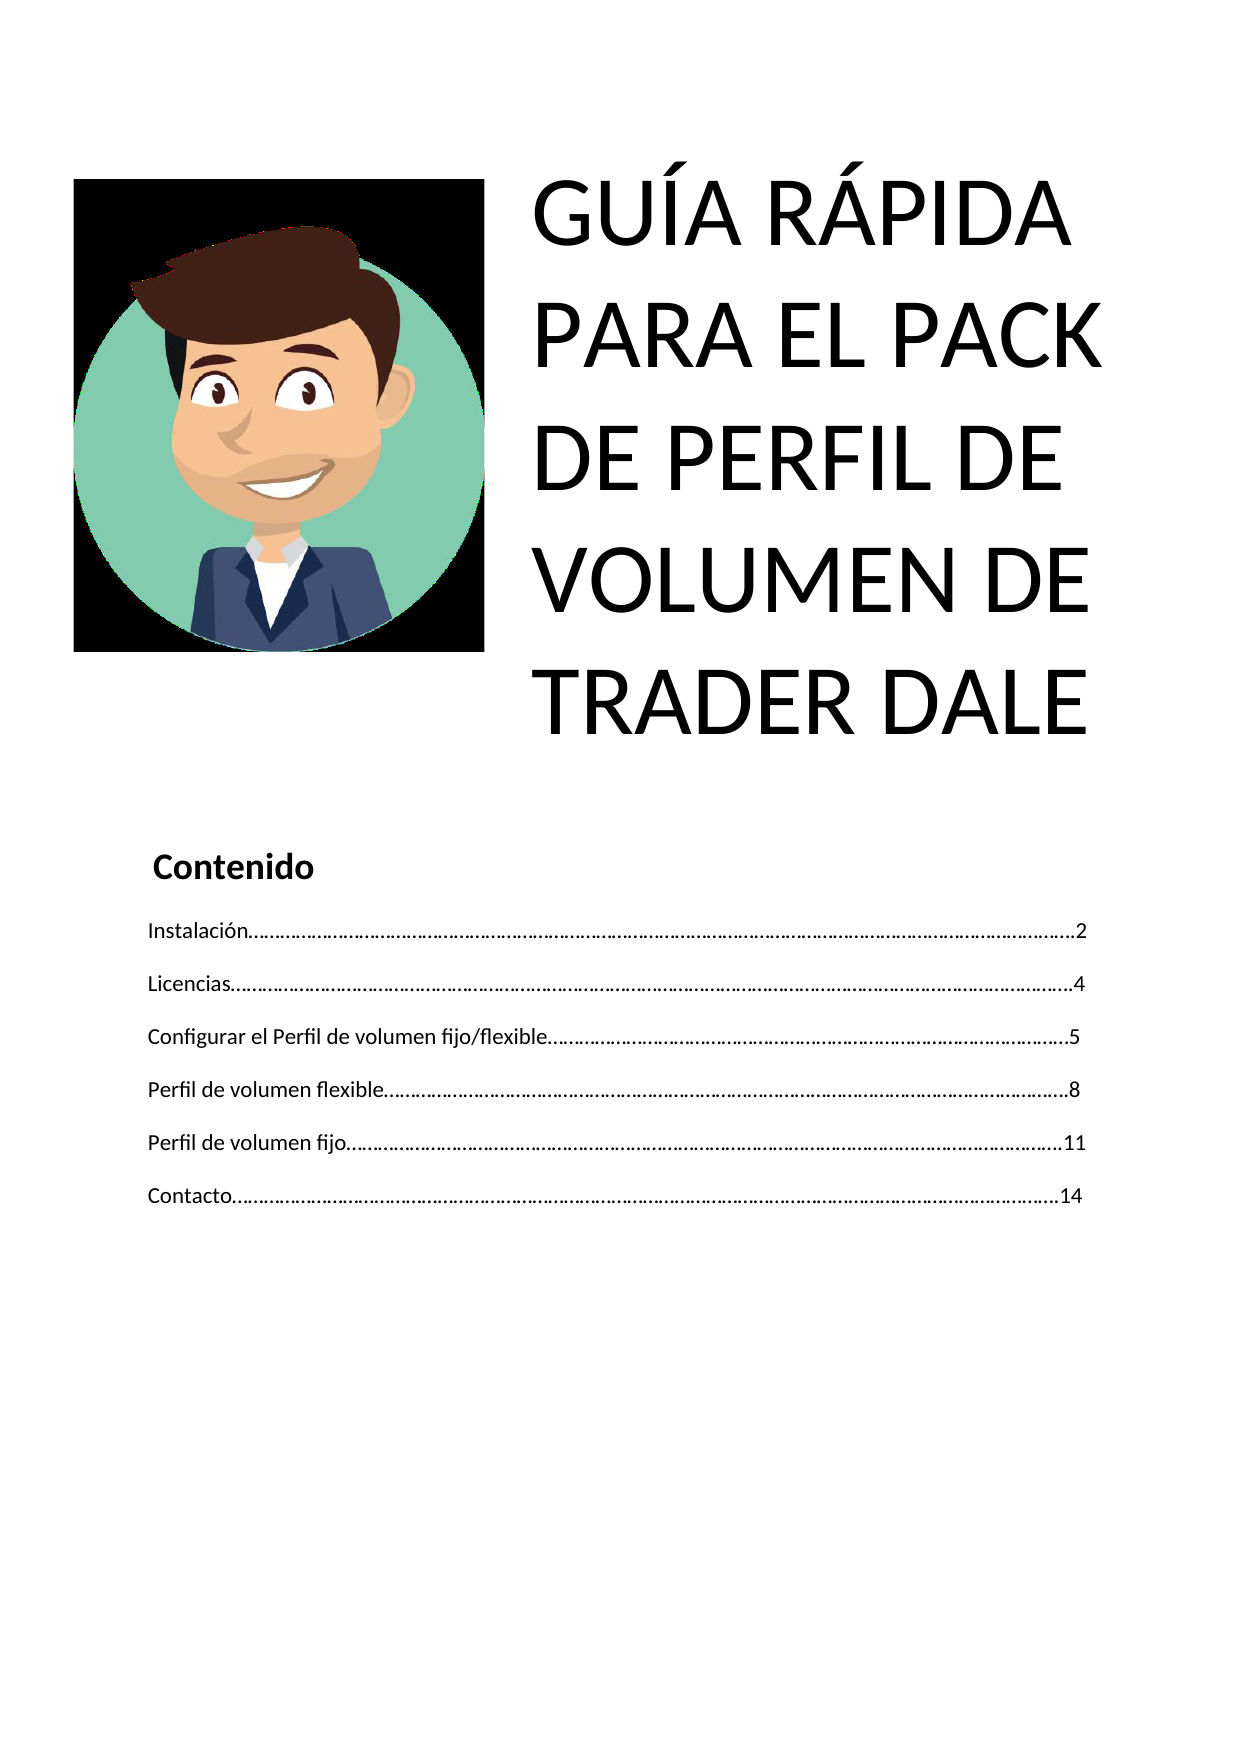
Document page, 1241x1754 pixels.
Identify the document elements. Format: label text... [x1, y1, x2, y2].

text Configurar el Perfil de volumen fijo/flexible………………………………………………………………………………………5 [148, 1022, 1122, 1050]
text Perfil de volumen flexible………………………………………………………………………………………………………………….8 [148, 1075, 1122, 1103]
text Perfil de volumen fijo……………………………………………………………………………………………………………………….11 [148, 1128, 1122, 1156]
text Licencias…………………………………………………………………………………………………………………………………………….4 [148, 969, 1122, 997]
text GUÍA RÁPIDA PARA EL PACK [532, 149, 1122, 393]
text DE PERFIL DE VOLUMEN DE TRADER DALE [532, 393, 1122, 759]
text Contenido [148, 843, 1122, 888]
text Instalación………………………………………………………………………………………………………………………………………….2 [148, 916, 1122, 944]
picture [73, 179, 485, 652]
text Contacto………………………………………………………………………………………………………………………………………….14 [148, 1181, 1122, 1209]
